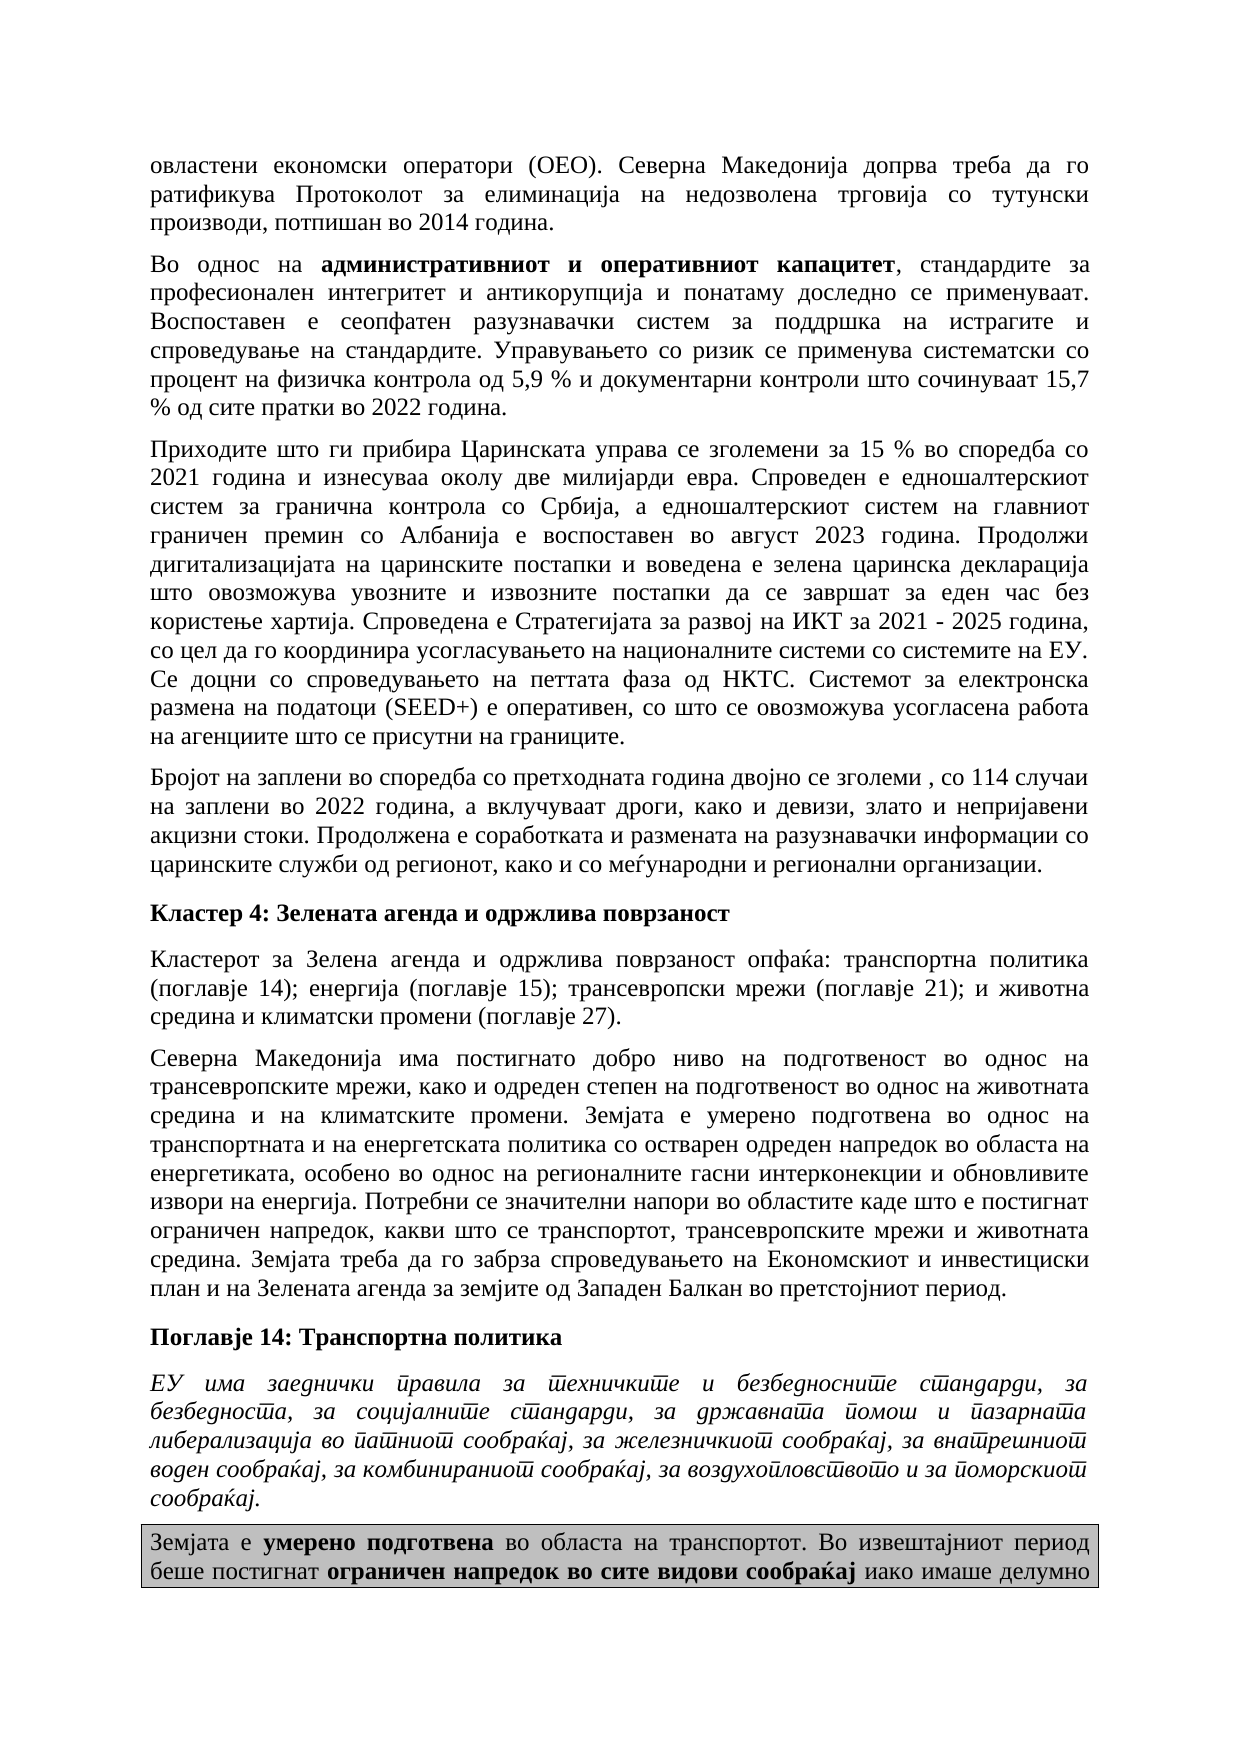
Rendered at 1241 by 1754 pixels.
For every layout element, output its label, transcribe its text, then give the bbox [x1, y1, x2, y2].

text Северна Македонија има постигнато добро ниво на подготвеност во однос на трансевропските мрежи, како и одреден степен на подготвеност во однос на животната средина и на климатските промени. Земјата е умерено подготвена во однос на транспортната и на енергетската политика со остварен одреден напредок во областа на енергетиката, особено во однос на регионалните гасни интерконекции и обновливите извори на енергија. Потребни се значителни напори во областите каде што е постигнат ограничен напредок, какви што се транспортот, трансевропските мрежи и животната средина. Земјата треба да го забрза спроведувањето на Економскиот и инвестициски план и на Зелената агенда за земјите од Западен Балкан во претстојниот период. [150, 1043, 1090, 1301]
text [150, 150, 1090, 236]
text Приходите што ги прибира Царинската управа се зголемени за 15 % во споредба со 2021 година и изнесуваа околу две милијарди евра. Спроведен е едношалтерскиот систем за гранична контрола со Србија, а едношалтерскиот систем на главниот граничен премин со Албанија е воспоставен во август 2023 година. Продолжи дигитализацијата на царинските постапки и воведена е зелена царинска декларација што овозможува увозните и извозните постапки да се завршат за еден час без користење хартија. Спроведена е Стратегијата за развој на ИКТ за 2021 - 2025 година, со цел да го координира усогласувањето на националните системи со системите на ЕУ. Се доцни со спроведувањето на петтата фаза од НКТС. Системот за електронска размена на податоци (SEED+) е оперативен, со што се овозможува усогласена работа на агенциите што се присутни на границите. [150, 434, 1090, 750]
subtitle Кластер 4: Зелената агенда и одржлива поврзаност [150, 898, 1090, 927]
text Бројот на заплени во споредба со претходната година двојно се зголеми , со 114 случаи на заплени во 2022 година, а вклучуваат дроги, како и девизи, злато и непријавени акцизни стоки. Продолжена е соработката и размената на разузнавачки информации со царинските служби од регионот, како и со меѓународни и регионални организации. [150, 762, 1090, 877]
text Во однос на административниот и оперативниот капацитет, стандардите за професионален интегритет и антикорупција и понатаму доследно се применуваат. Воспоставен е сеопфатен разузнавачки систем за поддршка на истрагите и спроведување на стандардите. Управувањето со ризик се применува систематски со процент на физичка контрола од 5,9 % и документарни контроли што сочинуваат 15,7 % од сите пратки во 2022 година. [150, 249, 1090, 421]
subtitle Поглавје 14: Транспортна политика [150, 1322, 1090, 1351]
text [142, 1525, 1098, 1587]
text ЕУ има заеднички правила за техничките и безбедносните стандарди, за безбедноста, за социјалните стандарди, за државната помош и пазарната либерализација во патниот сообраќај, за железничкиот сообраќај, за внатрешниот воден сообраќај, за комбинираниот сообраќај, за воздухопловството и за поморскиот сообраќај. [150, 1368, 1090, 1511]
text Кластерот за Зелена агенда и одржлива поврзаност опфаќа: транспортна политика (поглавје 14); енергија (поглавје 15); трансевропски мрежи (поглавје 21); и животна средина и климатски промени (поглавје 27). [150, 944, 1090, 1030]
